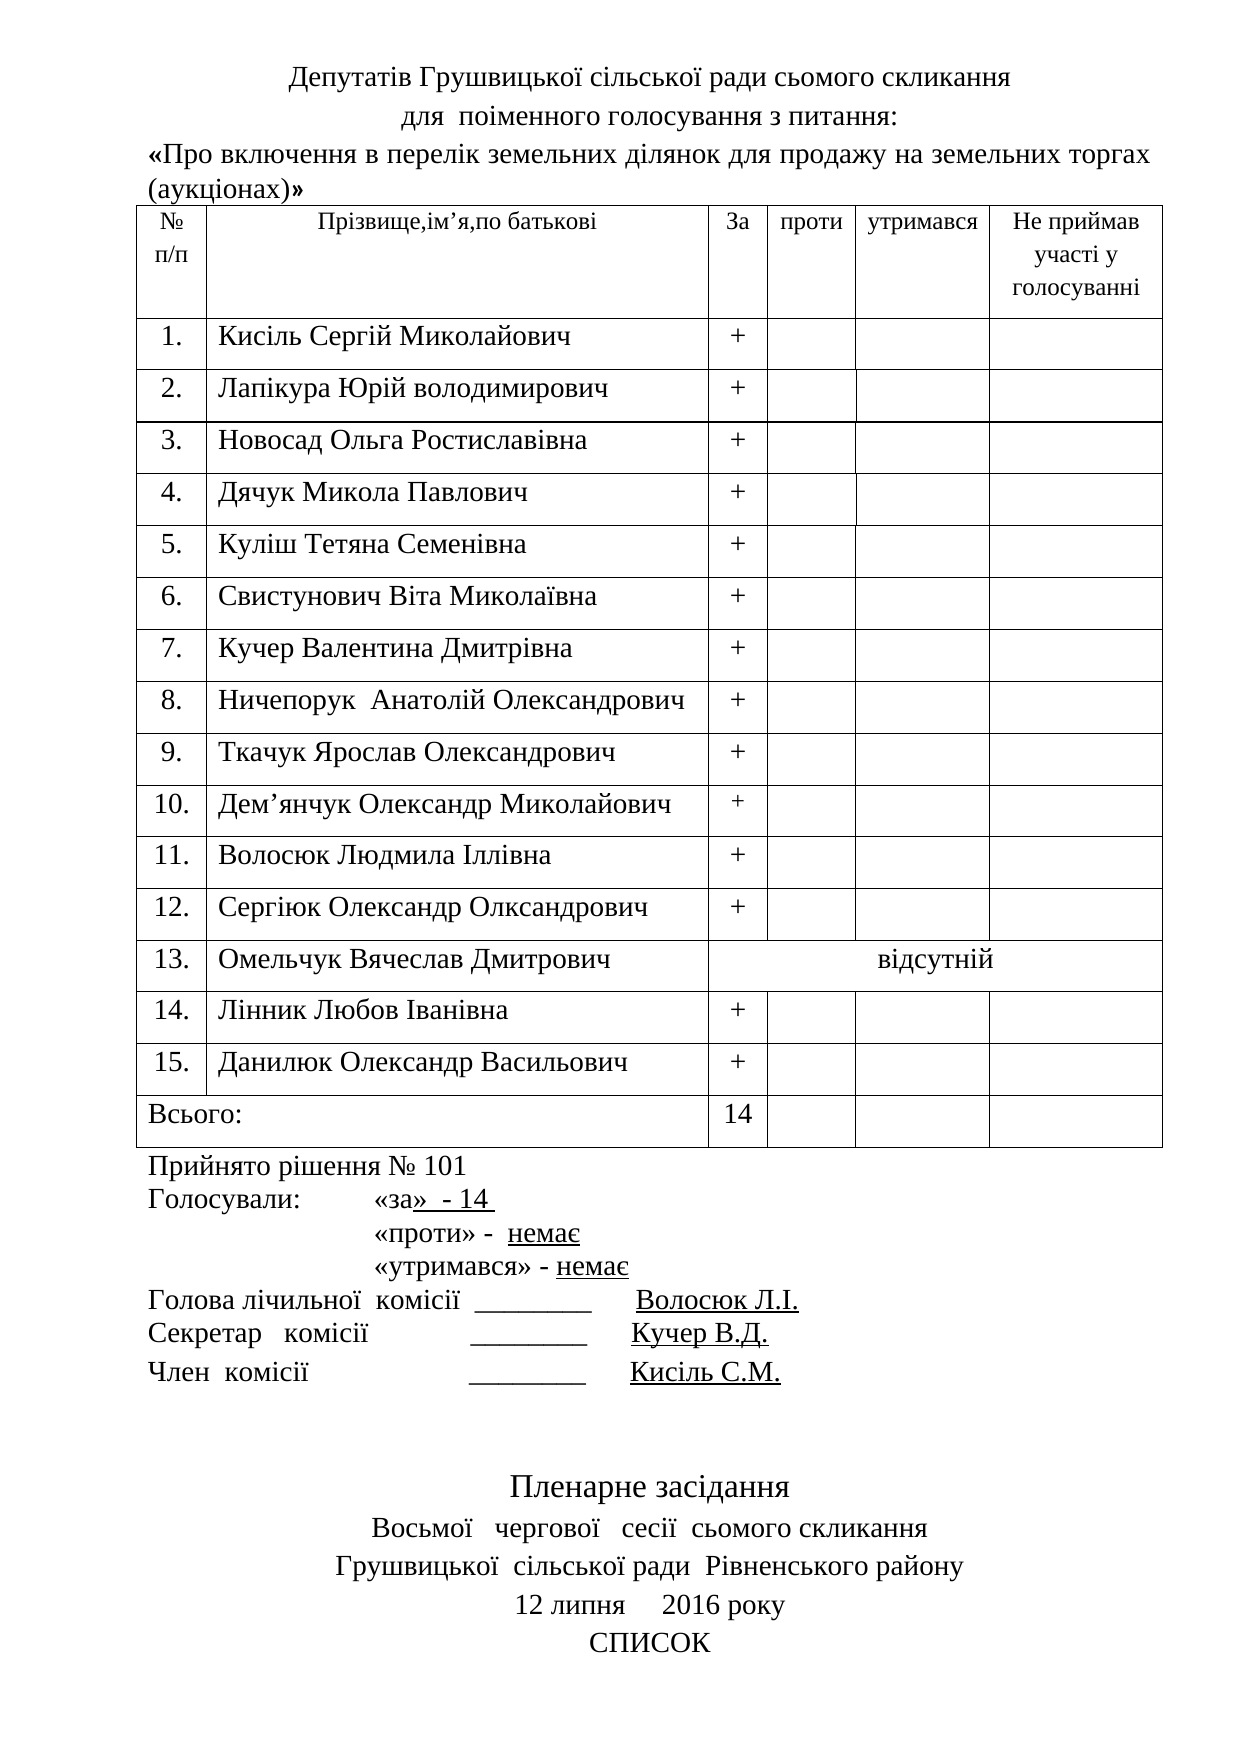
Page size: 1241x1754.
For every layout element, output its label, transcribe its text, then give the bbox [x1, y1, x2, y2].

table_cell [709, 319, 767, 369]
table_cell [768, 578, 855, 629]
text для поіменного голосування з питання: [148, 98, 1152, 131]
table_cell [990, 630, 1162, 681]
text Восьмої чергової сесії сьомого скликання [148, 1510, 1152, 1543]
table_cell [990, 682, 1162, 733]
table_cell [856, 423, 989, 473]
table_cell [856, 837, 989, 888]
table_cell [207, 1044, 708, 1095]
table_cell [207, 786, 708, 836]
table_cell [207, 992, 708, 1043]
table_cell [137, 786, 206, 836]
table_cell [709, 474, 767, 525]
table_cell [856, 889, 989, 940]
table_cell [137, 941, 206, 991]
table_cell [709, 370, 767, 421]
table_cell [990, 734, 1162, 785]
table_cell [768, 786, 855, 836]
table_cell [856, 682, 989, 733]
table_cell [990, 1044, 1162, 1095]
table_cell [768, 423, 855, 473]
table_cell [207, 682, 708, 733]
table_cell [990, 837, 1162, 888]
text «проти» - немає [148, 1215, 1152, 1248]
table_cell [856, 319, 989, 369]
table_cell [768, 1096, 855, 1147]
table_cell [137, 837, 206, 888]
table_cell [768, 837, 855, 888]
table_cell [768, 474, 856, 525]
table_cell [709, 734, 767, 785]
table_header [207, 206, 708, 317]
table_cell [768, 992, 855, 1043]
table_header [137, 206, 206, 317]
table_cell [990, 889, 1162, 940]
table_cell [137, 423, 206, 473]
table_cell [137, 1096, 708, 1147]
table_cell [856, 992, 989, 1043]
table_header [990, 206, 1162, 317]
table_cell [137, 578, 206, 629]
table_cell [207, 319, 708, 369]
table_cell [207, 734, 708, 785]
text Секретар комісії ________ Кучер В.Д. [148, 1316, 1152, 1349]
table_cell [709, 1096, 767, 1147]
text Член комісії ________ Кисіль С.М. [148, 1354, 1152, 1388]
text Грушвицької сільської ради Рівненського району [148, 1548, 1152, 1582]
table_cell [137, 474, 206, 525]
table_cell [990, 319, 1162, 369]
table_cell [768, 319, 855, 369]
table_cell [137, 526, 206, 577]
text 12 липня 2016 року [148, 1587, 1152, 1621]
text Голова лічильної комісії ________ Волосюк Л.І. [148, 1282, 1152, 1316]
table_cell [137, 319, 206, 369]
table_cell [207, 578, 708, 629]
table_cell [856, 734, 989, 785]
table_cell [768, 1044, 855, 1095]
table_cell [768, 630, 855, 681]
text «утримався» - немає [148, 1248, 1152, 1282]
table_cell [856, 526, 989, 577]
text СПИСОК [148, 1626, 1152, 1659]
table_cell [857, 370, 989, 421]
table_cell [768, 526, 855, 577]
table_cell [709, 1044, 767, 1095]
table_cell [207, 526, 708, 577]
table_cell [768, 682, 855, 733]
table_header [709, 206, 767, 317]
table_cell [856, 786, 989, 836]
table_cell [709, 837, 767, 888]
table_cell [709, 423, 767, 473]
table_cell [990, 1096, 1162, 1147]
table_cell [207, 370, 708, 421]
text Прийнято рішення № 101 [148, 1148, 1152, 1181]
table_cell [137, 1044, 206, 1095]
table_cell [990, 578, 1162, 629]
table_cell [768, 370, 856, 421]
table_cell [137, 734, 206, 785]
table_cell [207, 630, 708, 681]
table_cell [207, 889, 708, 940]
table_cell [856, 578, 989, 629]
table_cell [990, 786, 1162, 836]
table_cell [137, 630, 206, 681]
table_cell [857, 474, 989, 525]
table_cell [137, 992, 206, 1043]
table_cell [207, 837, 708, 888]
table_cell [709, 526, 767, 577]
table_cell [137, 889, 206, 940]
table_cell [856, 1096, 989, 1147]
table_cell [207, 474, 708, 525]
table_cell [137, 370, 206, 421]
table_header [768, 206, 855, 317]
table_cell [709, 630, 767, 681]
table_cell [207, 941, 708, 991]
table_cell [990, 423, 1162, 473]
text «Про включення в перелік земельних ділянок для продажу на земельних торгах (аукціонах)» [148, 136, 1152, 205]
text Пленарне засідання [148, 1466, 1152, 1504]
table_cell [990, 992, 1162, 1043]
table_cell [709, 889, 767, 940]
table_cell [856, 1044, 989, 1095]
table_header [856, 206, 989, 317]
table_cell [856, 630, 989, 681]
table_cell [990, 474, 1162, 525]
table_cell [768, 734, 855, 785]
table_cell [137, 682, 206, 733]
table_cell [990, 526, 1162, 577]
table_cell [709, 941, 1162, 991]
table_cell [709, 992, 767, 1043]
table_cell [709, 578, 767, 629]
text Голосували: «за» - 14 [148, 1181, 1152, 1215]
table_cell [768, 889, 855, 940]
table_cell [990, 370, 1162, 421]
text Депутатів Грушвицької сільської ради сьомого скликання [148, 59, 1152, 93]
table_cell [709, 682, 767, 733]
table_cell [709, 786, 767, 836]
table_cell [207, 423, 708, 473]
